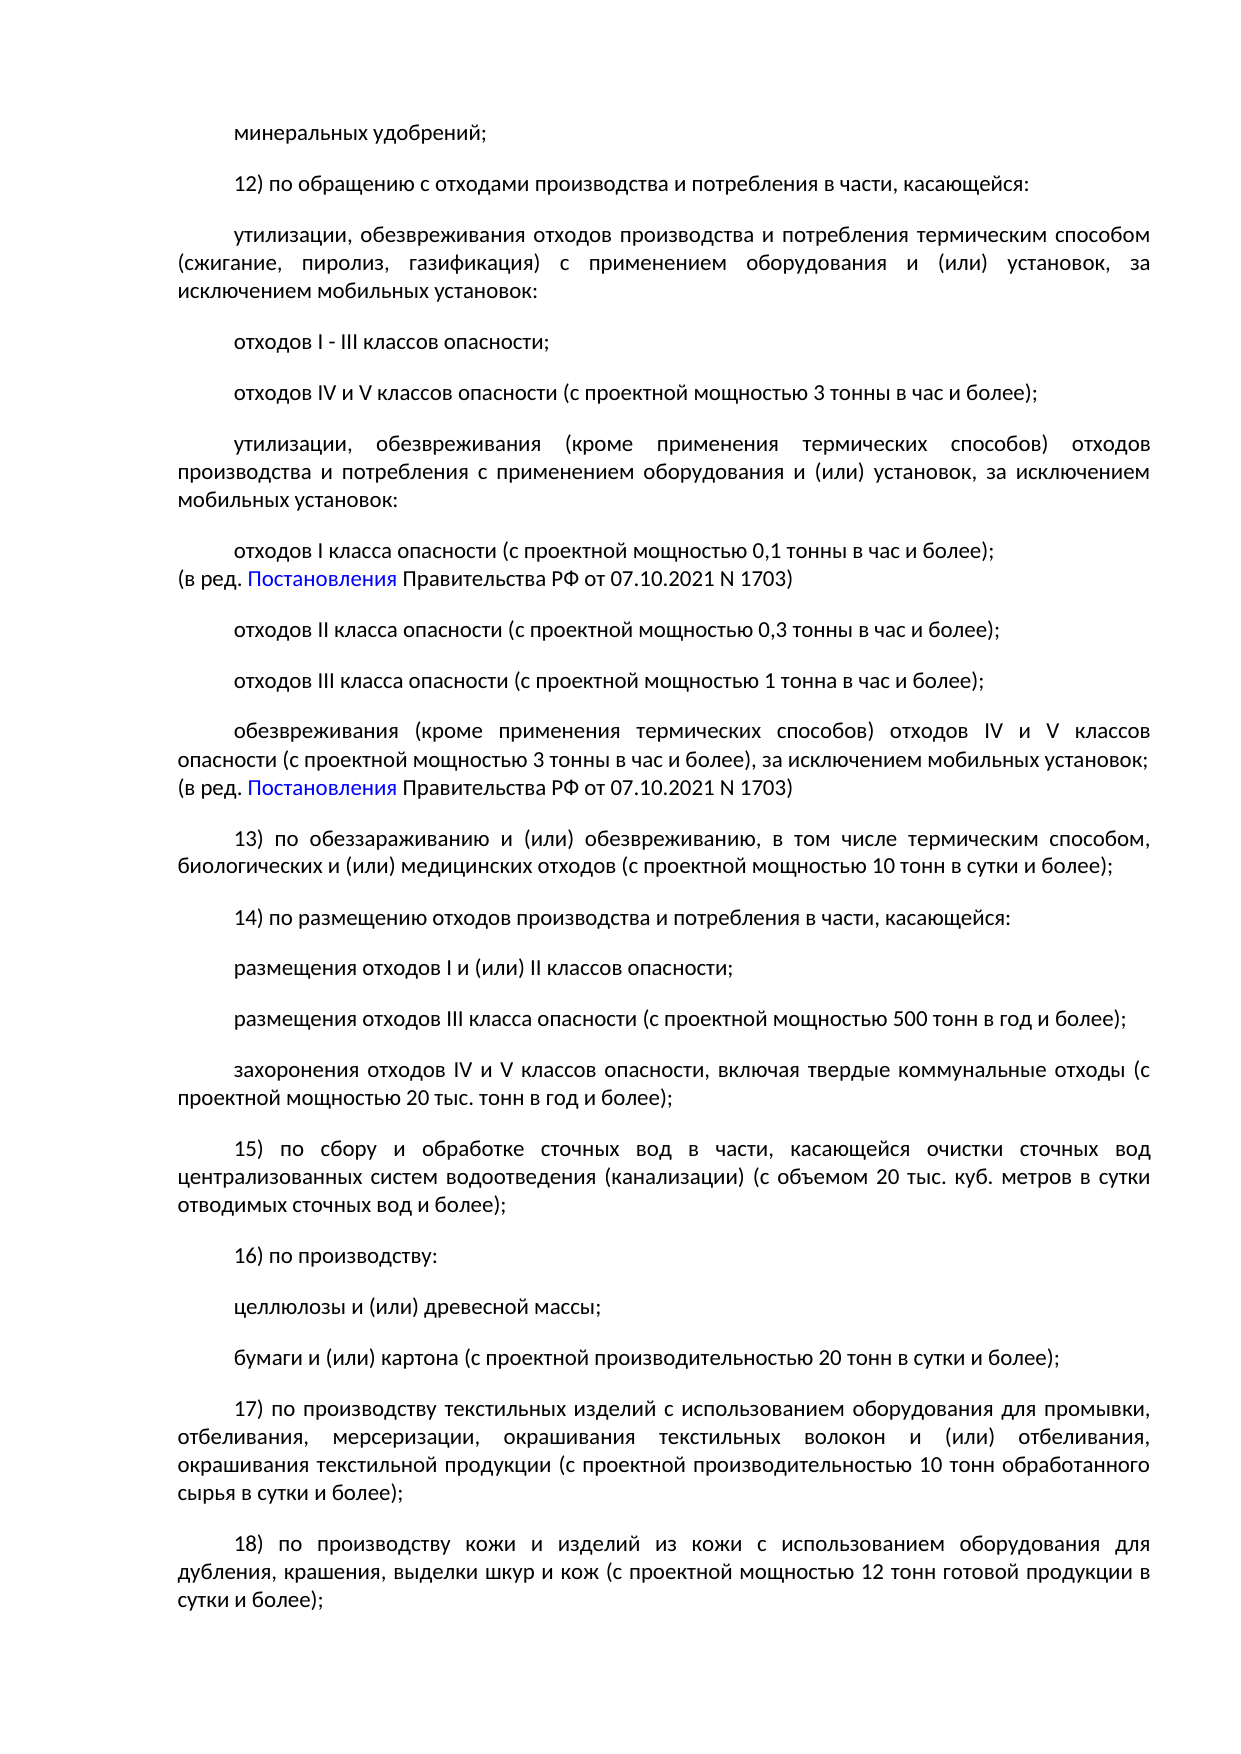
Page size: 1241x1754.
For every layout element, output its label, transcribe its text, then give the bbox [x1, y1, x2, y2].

text обезвреживания (кроме применения термических способов) отходов IV и V классов опасности (с проектной мощностью 3 тонны в час и более), за исключением мобильных установок; [177, 717, 1152, 773]
text 18) по производству кожи и изделий из кожи с использованием оборудования для дубления, крашения, выделки шкур и кож (с проектной мощностью 12 тонн готовой продукции в сутки и более); [177, 1529, 1152, 1613]
text утилизации, обезвреживания (кроме применения термических способов) отходов производства и потребления с применением оборудования и (или) установок, за исключением мобильных установок: [177, 429, 1152, 513]
text отходов IV и V классов опасности (с проектной мощностью 3 тонны в час и более); [177, 378, 1152, 406]
text захоронения отходов IV и V классов опасности, включая твердые коммунальные отходы (с проектной мощностью 20 тыс. тонн в год и более); [177, 1055, 1152, 1111]
text 12) по обращению с отходами производства и потребления в части, касающейся: [177, 169, 1152, 197]
text бумаги и (или) картона (с проектной производительностью 20 тонн в сутки и более); [177, 1343, 1152, 1371]
text 14) по размещению отходов производства и потребления в части, касающейся: [177, 903, 1152, 931]
text отходов I класса опасности (с проектной мощностью 0,1 тонны в час и более); [177, 536, 1152, 564]
text минеральных удобрений; [177, 118, 1152, 146]
text утилизации, обезвреживания отходов производства и потребления термическим способом (сжигание, пиролиз, газификация) с применением оборудования и (или) установок, за исключением мобильных установок: [177, 220, 1152, 304]
text 15) по сбору и обработке сточных вод в части, касающейся очистки сточных вод централизованных систем водоотведения (канализации) (с объемом 20 тыс. куб. метров в сутки отводимых сточных вод и более); [177, 1134, 1152, 1218]
text 16) по производству: [177, 1241, 1152, 1269]
text (в ред. Постановления Правительства РФ от 07.10.2021 N 1703) [177, 564, 1152, 592]
text размещения отходов III класса опасности (с проектной мощностью 500 тонн в год и более); [177, 1004, 1152, 1032]
text 13) по обеззараживанию и (или) обезвреживанию, в том числе термическим способом, биологических и (или) медицинских отходов (с проектной мощностью 10 тонн в сутки и более); [177, 824, 1152, 880]
text отходов II класса опасности (с проектной мощностью 0,3 тонны в час и более); [177, 615, 1152, 643]
text отходов III класса опасности (с проектной мощностью 1 тонна в час и более); [177, 666, 1152, 694]
text отходов I - III классов опасности; [177, 327, 1152, 355]
text 17) по производству текстильных изделий с использованием оборудования для промывки, отбеливания, мерсеризации, окрашивания текстильных волокон и (или) отбеливания, окрашивания текстильной продукции (с проектной производительностью 10 тонн обработанного сырья в сутки и более); [177, 1394, 1152, 1506]
text целлюлозы и (или) древесной массы; [177, 1292, 1152, 1320]
text размещения отходов I и (или) II классов опасности; [177, 953, 1152, 982]
text (в ред. Постановления Правительства РФ от 07.10.2021 N 1703) [177, 773, 1152, 801]
